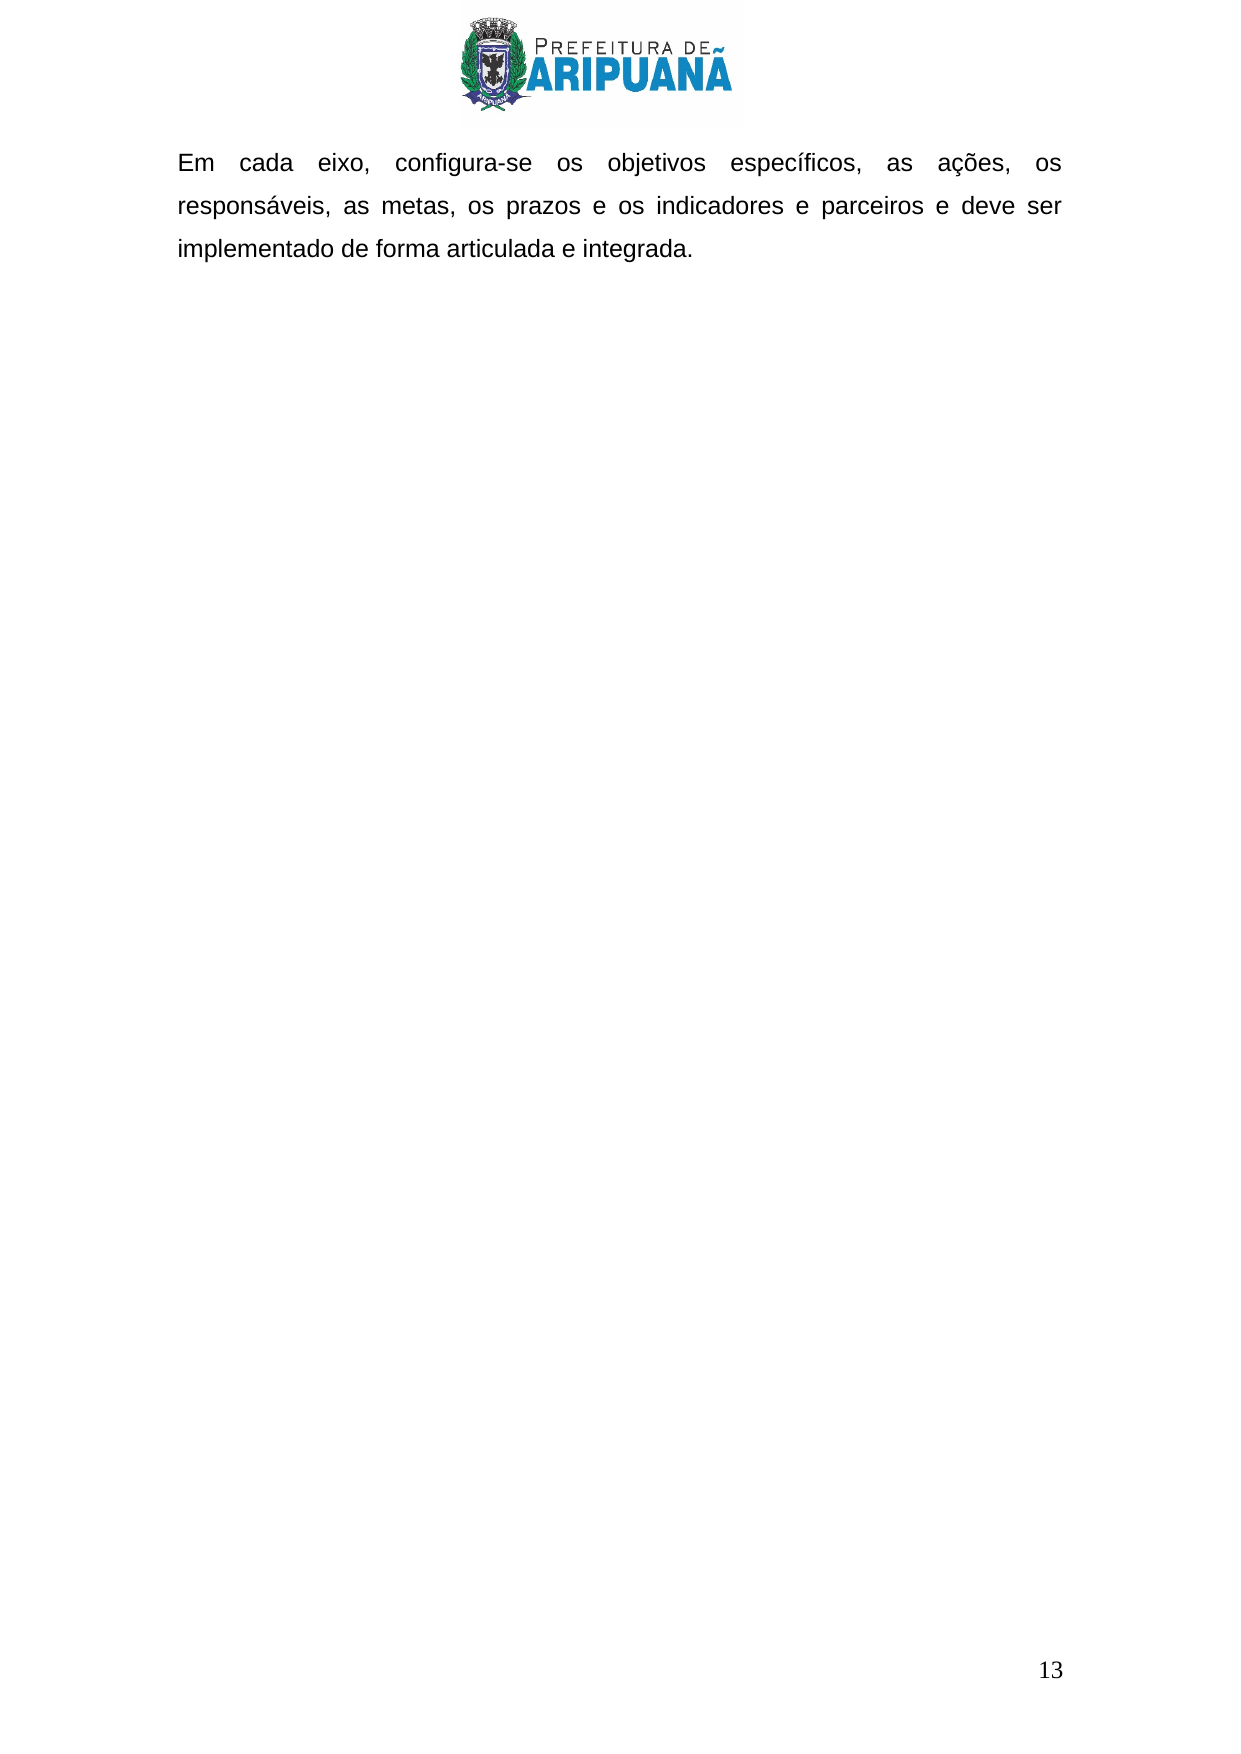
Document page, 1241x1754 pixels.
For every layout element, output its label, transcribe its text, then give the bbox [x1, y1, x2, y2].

text Em cada eixo, configura-se os objetivos específicos, as ações, os responsáveis, as metas, os prazos e os indicadores e parceiros e deve ser implementado de forma articulada e integrada. [177, 148, 1063, 263]
picture [458, 0, 745, 127]
